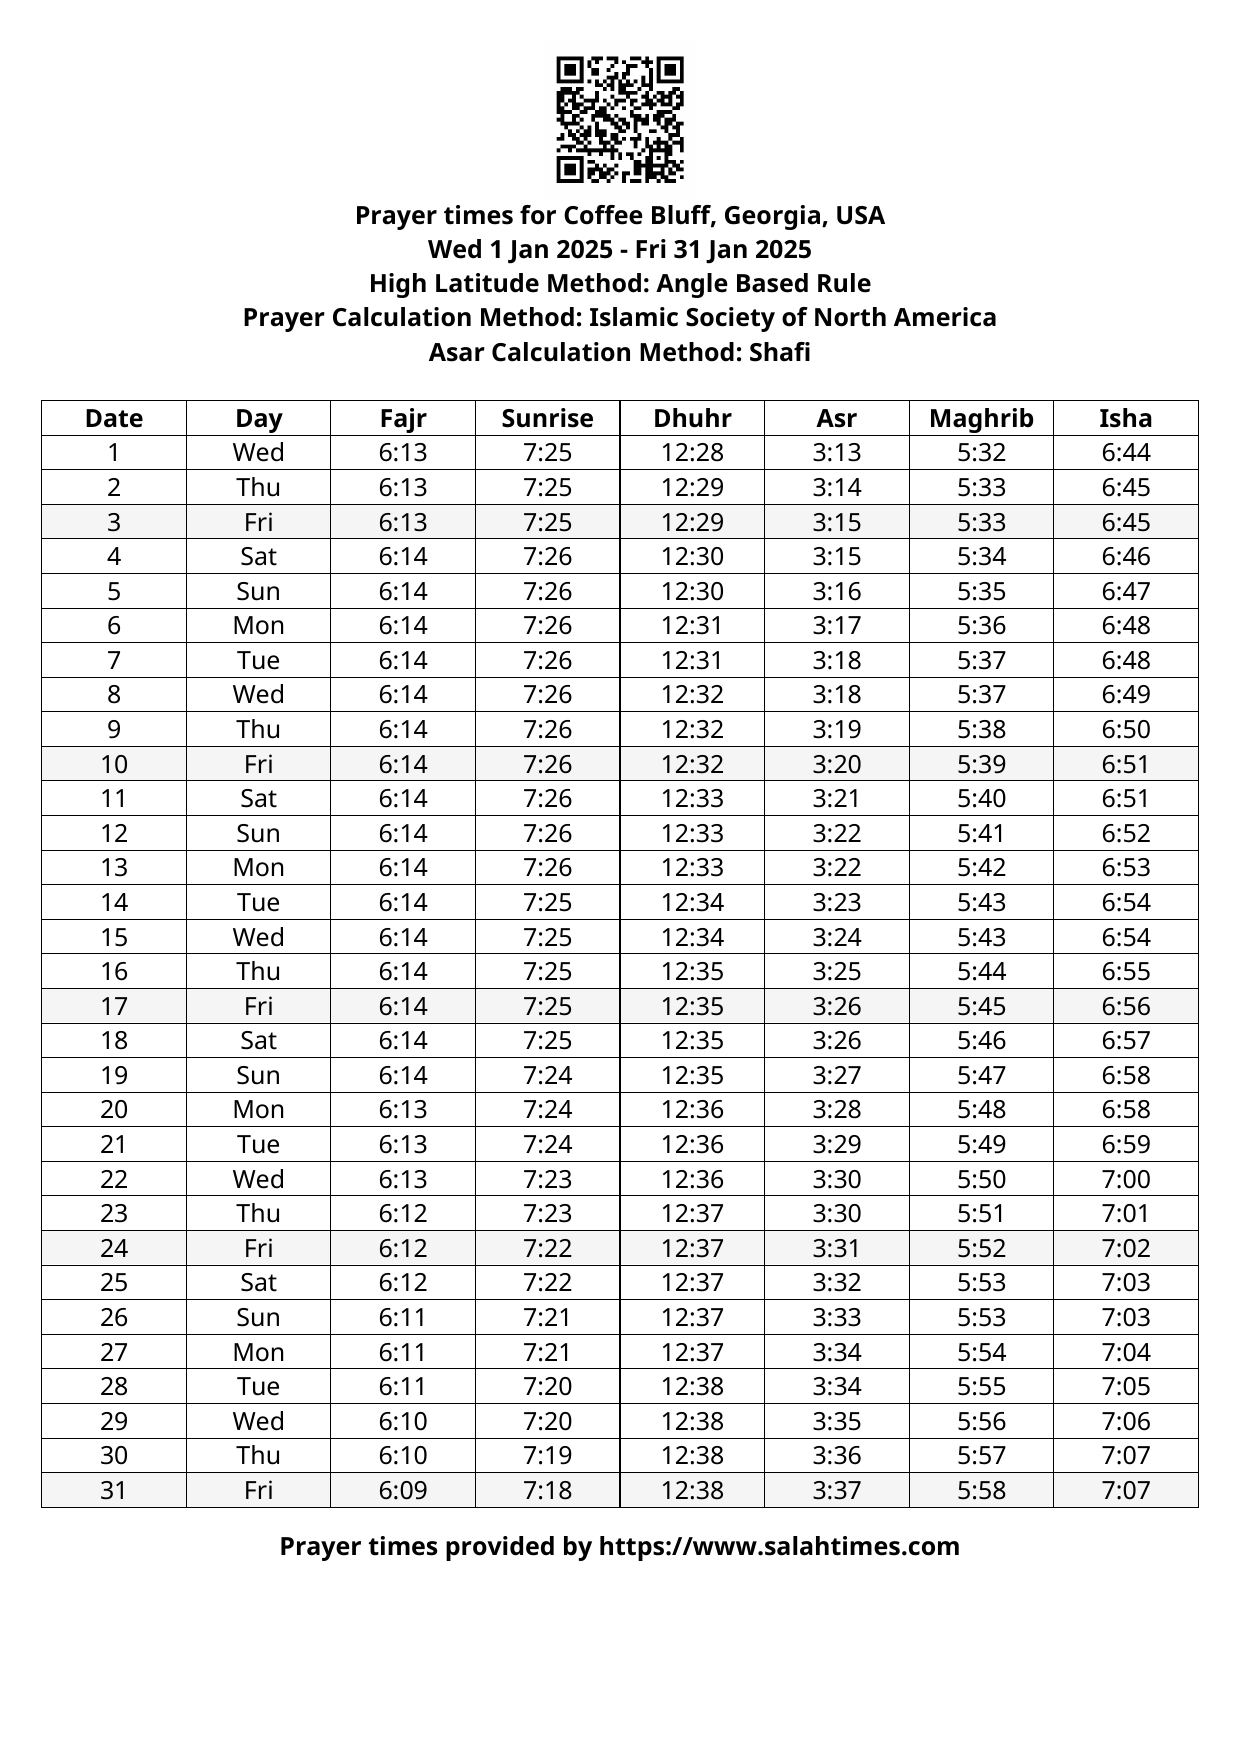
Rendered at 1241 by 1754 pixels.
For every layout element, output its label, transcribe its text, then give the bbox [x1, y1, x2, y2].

table_cell 6:49 [1054, 678, 1198, 711]
table_cell 3:28 [765, 1093, 909, 1126]
table_cell 7:07 [1054, 1439, 1198, 1472]
table_cell Fri [187, 747, 330, 780]
table_header Asr [765, 401, 909, 434]
table_cell 3:13 [765, 436, 909, 469]
table_cell 6:13 [331, 470, 475, 504]
table_cell 6:10 [331, 1404, 475, 1437]
table_cell 12:28 [621, 436, 764, 469]
table_cell 7:25 [476, 954, 619, 988]
table_cell 12:35 [621, 954, 764, 988]
table_cell 12:29 [621, 470, 764, 504]
table_cell 12:33 [621, 816, 764, 849]
table_cell 12 [42, 816, 186, 849]
table_cell 3:30 [765, 1196, 909, 1230]
table_cell 5:37 [910, 678, 1053, 711]
table_cell 12:38 [621, 1439, 764, 1472]
table_cell 3:22 [765, 816, 909, 849]
table_cell 12:33 [621, 781, 764, 815]
table_cell Sat [187, 781, 330, 815]
table_cell 3:15 [765, 539, 909, 573]
table_cell 12:35 [621, 1024, 764, 1057]
table_cell Wed [187, 1162, 330, 1195]
table_cell 3 [42, 505, 186, 538]
table_cell 7:25 [476, 1024, 619, 1057]
table_cell Sun [187, 574, 330, 607]
table_cell 7:19 [476, 1439, 619, 1472]
table_cell 12:38 [621, 1369, 764, 1403]
table_cell 5:36 [910, 609, 1053, 642]
table_cell Fri [187, 1231, 330, 1264]
table_cell 12:37 [621, 1335, 764, 1368]
table_cell 3:33 [765, 1300, 909, 1334]
table_cell 3:15 [765, 505, 909, 538]
table_cell 7:26 [476, 851, 619, 884]
table_cell 3:18 [765, 678, 909, 711]
table_cell 3:17 [765, 609, 909, 642]
table_cell 3:37 [765, 1473, 909, 1507]
table_cell 12:37 [621, 1196, 764, 1230]
table_cell 6:14 [331, 989, 475, 1022]
picture [542, 41, 699, 198]
table_cell 6:59 [1054, 1127, 1198, 1161]
table_cell 6:13 [331, 1162, 475, 1195]
table_cell 7:03 [1054, 1300, 1198, 1334]
table_cell 6 [42, 609, 186, 642]
table_cell 3:26 [765, 989, 909, 1022]
table_cell 7:23 [476, 1162, 619, 1195]
table_cell Tue [187, 643, 330, 677]
table_cell 5:43 [910, 920, 1053, 953]
table_cell Thu [187, 470, 330, 504]
table_cell 6:52 [1054, 816, 1198, 849]
table_cell 5:45 [910, 989, 1053, 1022]
table_cell 3:31 [765, 1231, 909, 1264]
table_cell 10 [42, 747, 186, 780]
table_cell 12:32 [621, 747, 764, 780]
text Prayer times provided by https://www.salahtimes.com [42, 1528, 1198, 1563]
table_cell 5:49 [910, 1127, 1053, 1161]
table_cell 7 [42, 643, 186, 677]
table_cell 4 [42, 539, 186, 573]
table_cell 5:52 [910, 1231, 1053, 1264]
table_header Fajr [331, 401, 475, 434]
table_cell 6:56 [1054, 989, 1198, 1022]
table_cell 7:26 [476, 781, 619, 815]
table_cell 7:25 [476, 470, 619, 504]
table_cell 29 [42, 1404, 186, 1437]
table_cell 6:54 [1054, 885, 1198, 919]
table_cell 7:22 [476, 1231, 619, 1264]
table_cell 12:38 [621, 1473, 764, 1507]
table_cell 7:21 [476, 1335, 619, 1368]
table_cell 7:01 [1054, 1196, 1198, 1230]
table_cell 7:07 [1054, 1473, 1198, 1507]
table_cell Sat [187, 539, 330, 573]
table_cell 12:38 [621, 1404, 764, 1437]
table_cell 6:14 [331, 781, 475, 815]
table_cell 6:14 [331, 1058, 475, 1092]
table_cell 5:53 [910, 1300, 1053, 1334]
table_cell 7:18 [476, 1473, 619, 1507]
table_cell Tue [187, 1127, 330, 1161]
table_cell 5:41 [910, 816, 1053, 849]
table_cell 3:20 [765, 747, 909, 780]
table_cell 2 [42, 470, 186, 504]
table_cell Fri [187, 505, 330, 538]
table_cell 3:19 [765, 712, 909, 746]
table_cell Mon [187, 851, 330, 884]
table_cell 12:35 [621, 1058, 764, 1092]
table_cell 5:50 [910, 1162, 1053, 1195]
table_cell 5:47 [910, 1058, 1053, 1092]
table_cell 20 [42, 1093, 186, 1126]
table_cell 3:27 [765, 1058, 909, 1092]
table_cell 6:14 [331, 1024, 475, 1057]
table_cell 5:40 [910, 781, 1053, 815]
table_header Sunrise [476, 401, 619, 434]
table_cell Wed [187, 678, 330, 711]
table_cell 13 [42, 851, 186, 884]
table_cell 6:48 [1054, 609, 1198, 642]
table_cell 7:25 [476, 989, 619, 1022]
table_cell 12:32 [621, 678, 764, 711]
text Prayer Calculation Method: Islamic Society of North America [42, 300, 1198, 334]
text High Latitude Method: Angle Based Rule [42, 266, 1198, 300]
table_cell 12:36 [621, 1127, 764, 1161]
table_cell 12:29 [621, 505, 764, 538]
table_header Day [187, 401, 330, 434]
table_cell 11 [42, 781, 186, 815]
table_cell 5:42 [910, 851, 1053, 884]
table_cell 7:06 [1054, 1404, 1198, 1437]
table_cell 6:13 [331, 1093, 475, 1126]
table_cell 12:34 [621, 885, 764, 919]
table_cell 6:14 [331, 851, 475, 884]
table_cell Mon [187, 1335, 330, 1368]
table_cell 12:35 [621, 989, 764, 1022]
table_cell 30 [42, 1439, 186, 1472]
table_cell 6:11 [331, 1335, 475, 1368]
table_cell 3:30 [765, 1162, 909, 1195]
table_cell 5:34 [910, 539, 1053, 573]
table_cell 17 [42, 989, 186, 1022]
table_cell 3:29 [765, 1127, 909, 1161]
table_cell 6:14 [331, 643, 475, 677]
table_header Isha [1054, 401, 1198, 434]
table_cell 7:26 [476, 539, 619, 573]
table_cell 23 [42, 1196, 186, 1230]
table_cell 21 [42, 1127, 186, 1161]
table_cell Thu [187, 1196, 330, 1230]
table_cell 7:26 [476, 609, 619, 642]
table_cell 7:26 [476, 712, 619, 746]
table_cell 6:11 [331, 1369, 475, 1403]
table_cell 3:26 [765, 1024, 909, 1057]
table_cell 12:37 [621, 1231, 764, 1264]
table_cell 5:39 [910, 747, 1053, 780]
table_cell 12:31 [621, 643, 764, 677]
table_cell 6:12 [331, 1231, 475, 1264]
table_cell 24 [42, 1231, 186, 1264]
table_cell 7:25 [476, 885, 619, 919]
table_cell 7:26 [476, 574, 619, 607]
table_cell 6:46 [1054, 539, 1198, 573]
table_cell 6:51 [1054, 747, 1198, 780]
table_cell 12:32 [621, 712, 764, 746]
table_cell 3:34 [765, 1369, 909, 1403]
table_cell 6:13 [331, 505, 475, 538]
table_cell 6:14 [331, 920, 475, 953]
table_cell 3:18 [765, 643, 909, 677]
table_cell 5 [42, 574, 186, 607]
table_cell Sun [187, 1058, 330, 1092]
table_cell 7:26 [476, 747, 619, 780]
table_cell 6:14 [331, 816, 475, 849]
table_cell 5:32 [910, 436, 1053, 469]
table_cell 7:24 [476, 1058, 619, 1092]
table_cell 6:14 [331, 539, 475, 573]
table_cell 26 [42, 1300, 186, 1334]
table_cell 19 [42, 1058, 186, 1092]
table_cell Sat [187, 1266, 330, 1299]
table_header Date [42, 401, 186, 434]
table_cell 7:24 [476, 1127, 619, 1161]
table_cell 7:03 [1054, 1266, 1198, 1299]
table_cell Mon [187, 1093, 330, 1126]
table_cell 25 [42, 1266, 186, 1299]
table_cell 12:31 [621, 609, 764, 642]
table_cell 12:36 [621, 1162, 764, 1195]
table_cell 5:48 [910, 1093, 1053, 1126]
table_cell Tue [187, 885, 330, 919]
table_cell 7:22 [476, 1266, 619, 1299]
table_cell 6:12 [331, 1266, 475, 1299]
table_cell Thu [187, 954, 330, 988]
table_cell Wed [187, 436, 330, 469]
table_cell 12:36 [621, 1093, 764, 1126]
table_cell 6:14 [331, 885, 475, 919]
table_cell Sun [187, 1300, 330, 1334]
table_cell 7:02 [1054, 1231, 1198, 1264]
table_cell 27 [42, 1335, 186, 1368]
table_cell 6:57 [1054, 1024, 1198, 1057]
table_cell 6:53 [1054, 851, 1198, 884]
table_cell 6:11 [331, 1300, 475, 1334]
table_cell 5:35 [910, 574, 1053, 607]
table_header Dhuhr [621, 401, 764, 434]
table_cell 3:25 [765, 954, 909, 988]
table_cell 3:36 [765, 1439, 909, 1472]
table_cell 3:21 [765, 781, 909, 815]
table_cell 5:58 [910, 1473, 1053, 1507]
table_cell 3:24 [765, 920, 909, 953]
table_cell Sun [187, 816, 330, 849]
table_cell 3:34 [765, 1335, 909, 1368]
table_cell 6:14 [331, 954, 475, 988]
table_cell Fri [187, 1473, 330, 1507]
table_cell 6:14 [331, 609, 475, 642]
table_cell 6:58 [1054, 1093, 1198, 1126]
table_cell Wed [187, 1404, 330, 1437]
table_cell 7:26 [476, 678, 619, 711]
table_cell 7:23 [476, 1196, 619, 1230]
table_cell 5:56 [910, 1404, 1053, 1437]
table_cell Sat [187, 1024, 330, 1057]
table_cell 12:30 [621, 539, 764, 573]
table_cell 3:14 [765, 470, 909, 504]
table_cell 5:38 [910, 712, 1053, 746]
table_cell 6:54 [1054, 920, 1198, 953]
table_cell 6:14 [331, 712, 475, 746]
table_cell 15 [42, 920, 186, 953]
table_cell 5:53 [910, 1266, 1053, 1299]
table_cell 7:25 [476, 920, 619, 953]
table_cell Fri [187, 989, 330, 1022]
table_cell 7:24 [476, 1093, 619, 1126]
table_cell 3:22 [765, 851, 909, 884]
table_cell 22 [42, 1162, 186, 1195]
table_cell 6:14 [331, 678, 475, 711]
table_cell 28 [42, 1369, 186, 1403]
table_cell 12:34 [621, 920, 764, 953]
table_cell Tue [187, 1369, 330, 1403]
table_cell 31 [42, 1473, 186, 1507]
table_cell 5:54 [910, 1335, 1053, 1368]
table_cell 6:58 [1054, 1058, 1198, 1092]
table_cell 7:26 [476, 643, 619, 677]
table_cell 12:37 [621, 1266, 764, 1299]
table_cell 6:48 [1054, 643, 1198, 677]
table_cell 6:09 [331, 1473, 475, 1507]
table_cell 18 [42, 1024, 186, 1057]
table_cell 5:37 [910, 643, 1053, 677]
table_cell 7:26 [476, 816, 619, 849]
table_cell 7:00 [1054, 1162, 1198, 1195]
table_cell 3:35 [765, 1404, 909, 1437]
table_cell 1 [42, 436, 186, 469]
table_cell 7:20 [476, 1369, 619, 1403]
table_cell 6:50 [1054, 712, 1198, 746]
table_cell 6:10 [331, 1439, 475, 1472]
table_cell 7:25 [476, 505, 619, 538]
table_cell 16 [42, 954, 186, 988]
table_cell 12:37 [621, 1300, 764, 1334]
table_cell Mon [187, 609, 330, 642]
table_cell 7:21 [476, 1300, 619, 1334]
table_cell 5:57 [910, 1439, 1053, 1472]
table_cell 6:13 [331, 436, 475, 469]
table_cell 6:44 [1054, 436, 1198, 469]
table_cell Thu [187, 712, 330, 746]
table_cell 6:55 [1054, 954, 1198, 988]
table_cell 6:45 [1054, 505, 1198, 538]
table_cell Thu [187, 1439, 330, 1472]
table_cell 5:51 [910, 1196, 1053, 1230]
table_cell 8 [42, 678, 186, 711]
table_cell 14 [42, 885, 186, 919]
table_cell 12:30 [621, 574, 764, 607]
table_header Maghrib [910, 401, 1053, 434]
text Asar Calculation Method: Shafi [42, 334, 1198, 368]
text Prayer times for Coffee Bluff, Georgia, USA [42, 198, 1198, 232]
table_cell 7:04 [1054, 1335, 1198, 1368]
table_cell 5:43 [910, 885, 1053, 919]
table_cell 5:44 [910, 954, 1053, 988]
table_cell 6:12 [331, 1196, 475, 1230]
table_cell 6:14 [331, 747, 475, 780]
table_cell 7:20 [476, 1404, 619, 1437]
table_cell 6:13 [331, 1127, 475, 1161]
table_cell 5:33 [910, 470, 1053, 504]
table_cell 12:33 [621, 851, 764, 884]
table_cell 6:51 [1054, 781, 1198, 815]
table_cell 9 [42, 712, 186, 746]
table_cell 6:14 [331, 574, 475, 607]
table_cell 5:46 [910, 1024, 1053, 1057]
table_cell 5:33 [910, 505, 1053, 538]
table_cell Wed [187, 920, 330, 953]
table_cell 3:16 [765, 574, 909, 607]
table_cell 5:55 [910, 1369, 1053, 1403]
table_cell 7:25 [476, 436, 619, 469]
table_cell 6:47 [1054, 574, 1198, 607]
table_cell 7:05 [1054, 1369, 1198, 1403]
text Wed 1 Jan 2025 - Fri 31 Jan 2025 [42, 232, 1198, 266]
table_cell 3:23 [765, 885, 909, 919]
table_cell 6:45 [1054, 470, 1198, 504]
table_cell 3:32 [765, 1266, 909, 1299]
